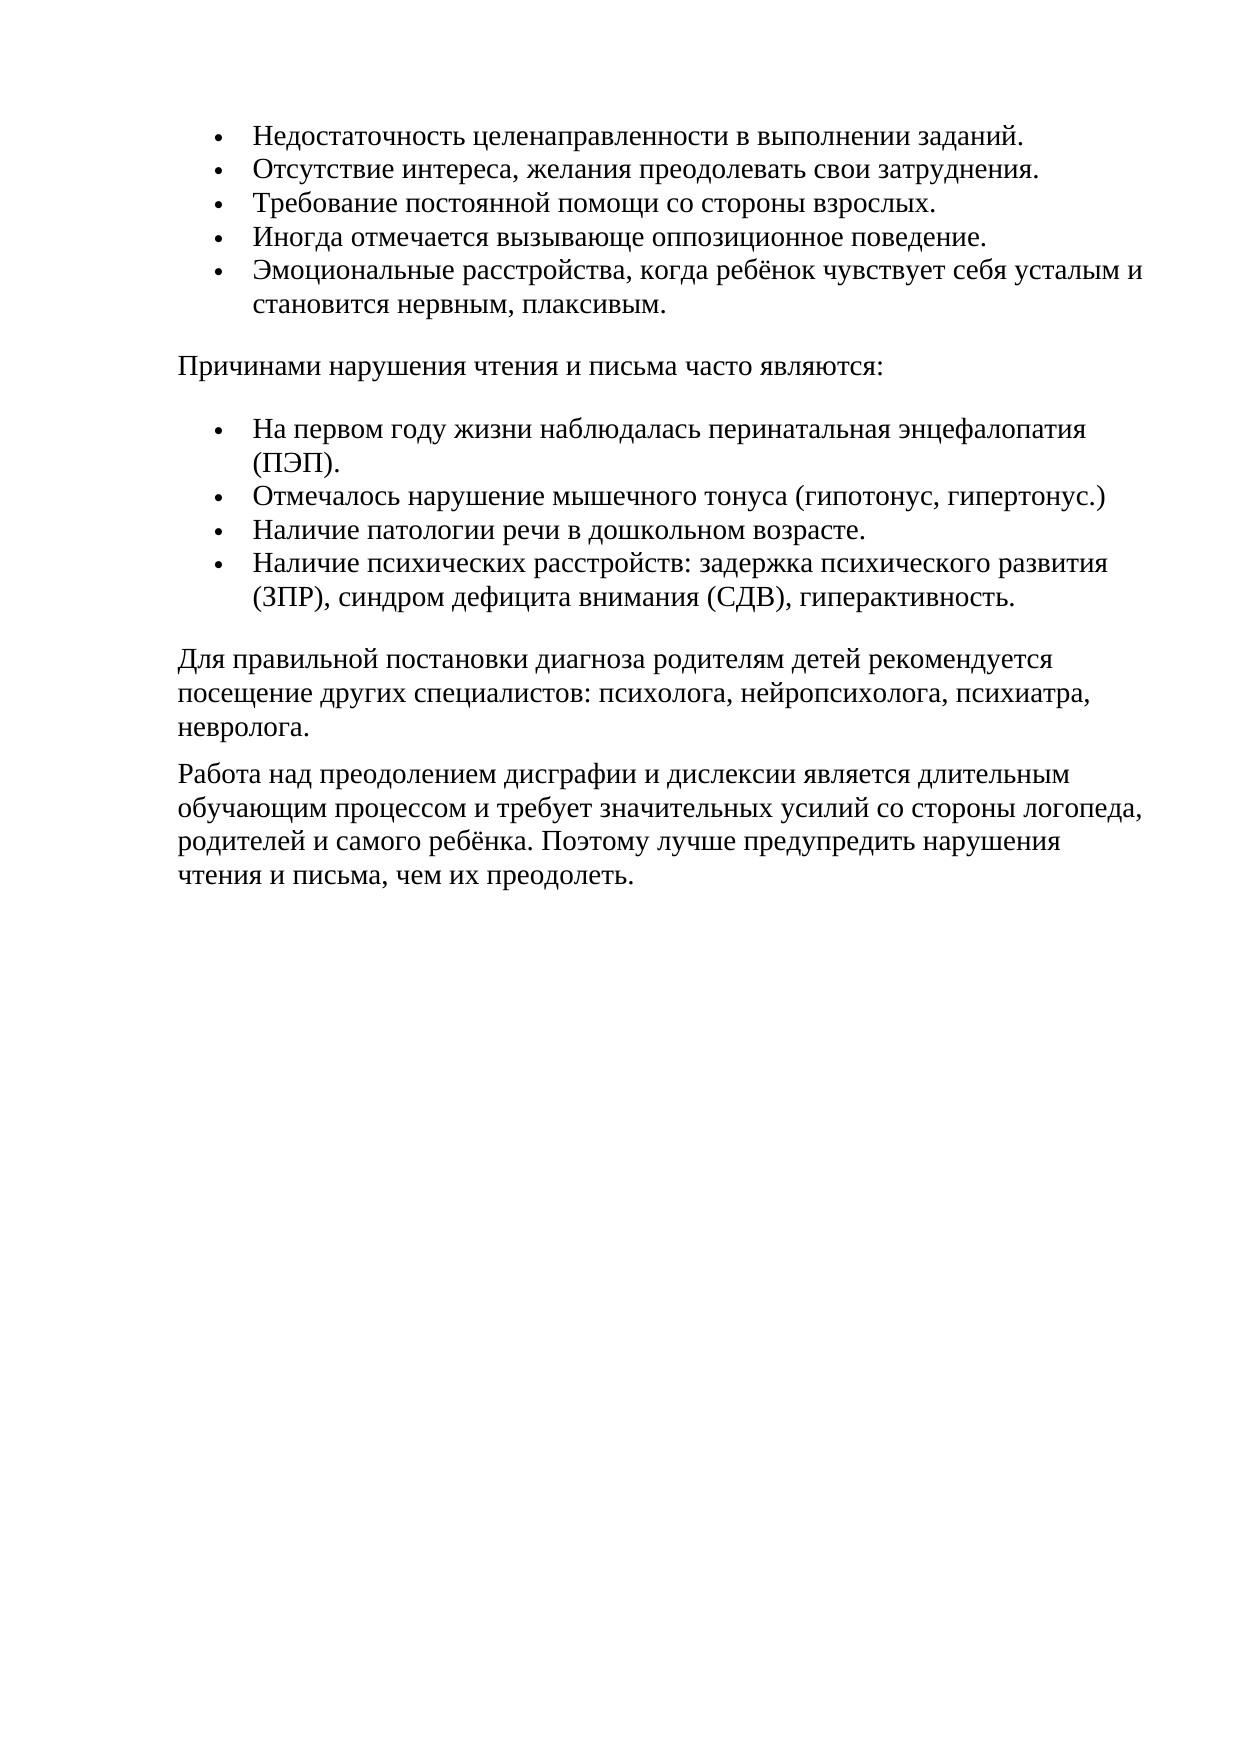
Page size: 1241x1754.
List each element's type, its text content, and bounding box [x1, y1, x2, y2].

list Отсутствие интереса, желания преодолевать свои затруднения. [215, 152, 1152, 185]
list Иногда отмечается вызывающе оппозиционное поведение. [215, 219, 1152, 252]
text Работа над преодолением дисграфии и дислексии является длительным обучающим процессом и требует значительных усилий со стороны логопеда, родителей и самого ребёнка. Поэтому лучше предупредить нарушения чтения и письма, чем их преодолеть. [177, 756, 1152, 891]
list Наличие патологии речи в дошкольном возрасте. [215, 512, 1152, 545]
list Эмоциональные расстройства, когда ребёнок чувствует себя усталым и становится нервным, плаксивым. [215, 252, 1152, 319]
list Недостаточность целенаправленности в выполнении заданий. [215, 118, 1152, 152]
text Для правильной постановки диагноза родителям детей рекомендуется посещение других специалистов: психолога, нейропсихолога, психиатра, невролога. [177, 642, 1152, 742]
text Причинами нарушения чтения и письма часто являются: [177, 348, 1152, 382]
list Отмечалось нарушение мышечного тонуса (гипотонус, гипертонус.) [215, 478, 1152, 512]
list Требование постоянной помощи со стороны взрослых. [215, 185, 1152, 219]
list Наличие психических расстройств: задержка психического развития (ЗПР), синдром дефицита внимания (СДВ), гиперактивность. [215, 545, 1152, 612]
list На первом году жизни наблюдалась перинатальная энцефалопатия (ПЭП). [215, 411, 1152, 478]
